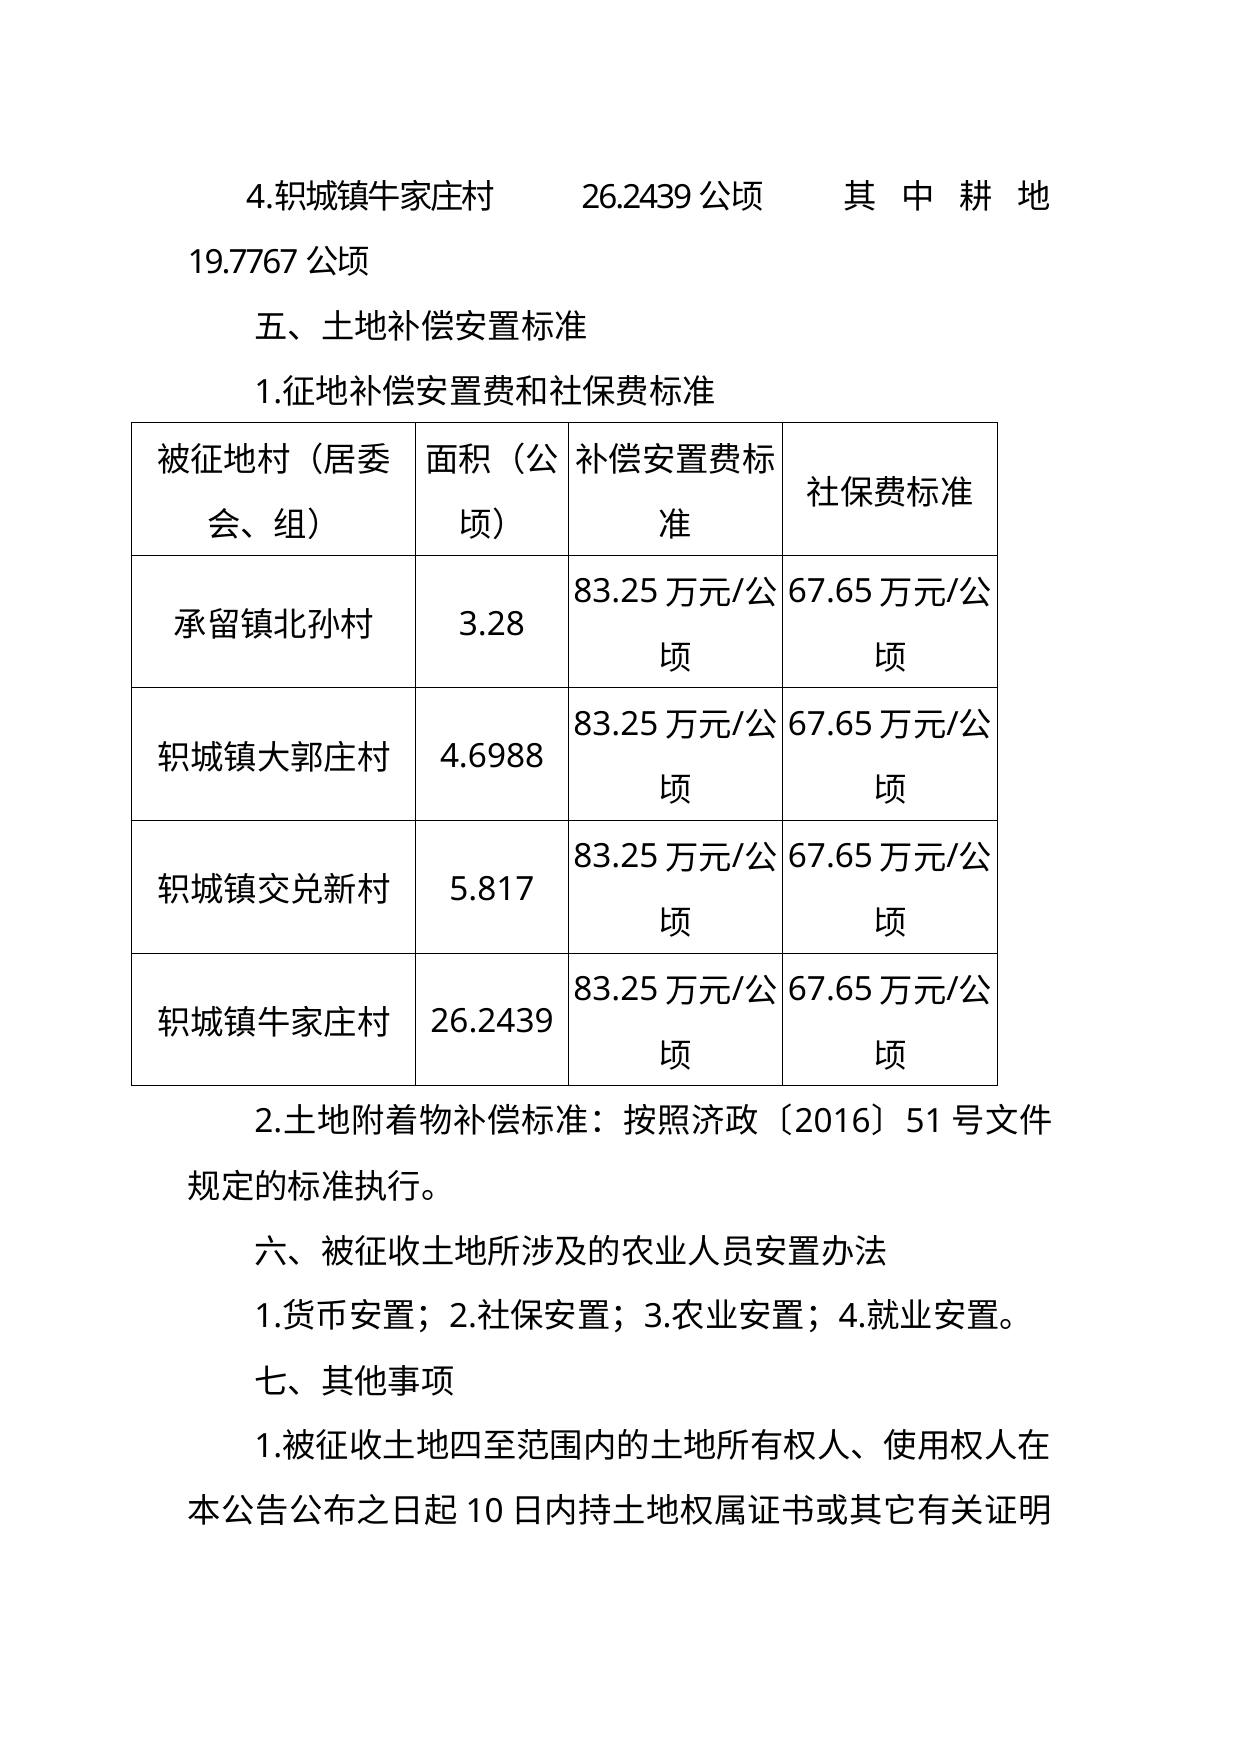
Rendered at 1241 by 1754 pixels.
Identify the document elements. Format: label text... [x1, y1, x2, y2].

table_cell 5.817 [416, 821, 568, 952]
text 2.土地附着物补偿标准：按照济政〔2016〕51号文件规定的标准执行。 [187, 1086, 1053, 1216]
table_header 被征地村（居委会、组） [132, 423, 415, 554]
text 1.征地补偿安置费和社保费标准 [187, 357, 1053, 422]
table_cell 3.28 [416, 556, 568, 687]
table_cell 承留镇北孙村 [132, 556, 415, 687]
table_cell 67.65万元/公顷 [783, 821, 997, 952]
table_cell 26.2439 [416, 954, 568, 1085]
text 4.轵城镇牛家庄村 26.2439公顷 其中耕地19.7767公顷 [187, 162, 1053, 292]
table_cell 4.6988 [416, 688, 568, 820]
table_cell 83.25万元/公顷 [569, 556, 782, 687]
table_header 面积（公顷） [416, 423, 568, 554]
table_header 社保费标准 [783, 423, 997, 554]
text 五、土地补偿安置标准 [187, 292, 1053, 357]
table_cell 83.25万元/公顷 [569, 821, 782, 952]
table_cell 83.25万元/公顷 [569, 688, 782, 820]
table_cell 轵城镇大郭庄村 [132, 688, 415, 820]
table_header 补偿安置费标准 [569, 423, 782, 554]
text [187, 1411, 1053, 1541]
text 六、被征收土地所涉及的农业人员安置办法 [187, 1216, 1053, 1281]
text 1.货币安置；2.社保安置；3.农业安置；4.就业安置。 [187, 1281, 1053, 1346]
table_cell 轵城镇牛家庄村 [132, 954, 415, 1085]
text 七、其他事项 [187, 1346, 1053, 1411]
table_cell 67.65万元/公顷 [783, 954, 997, 1085]
table_cell 67.65万元/公顷 [783, 556, 997, 687]
table_cell 83.25万元/公顷 [569, 954, 782, 1085]
table_cell 轵城镇交兑新村 [132, 821, 415, 952]
table_cell 67.65万元/公顷 [783, 688, 997, 820]
